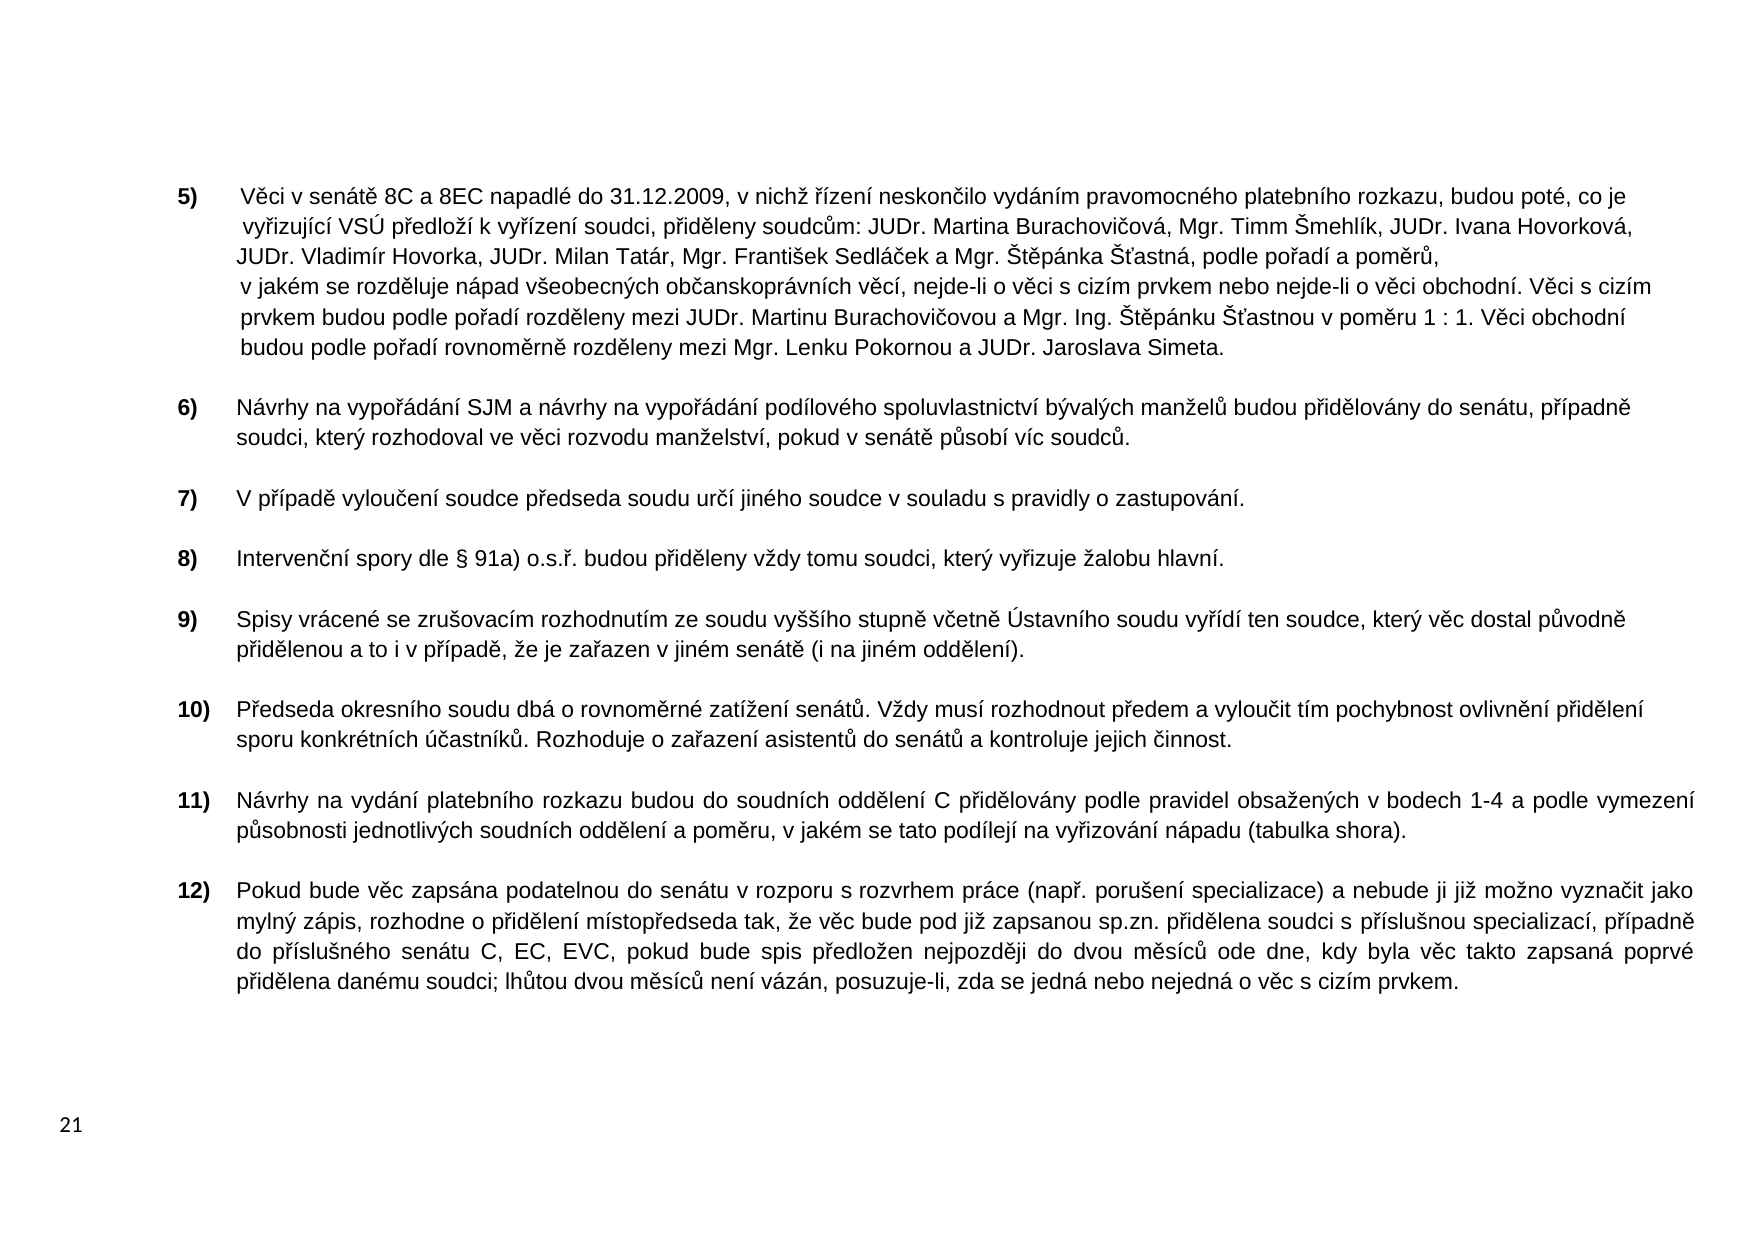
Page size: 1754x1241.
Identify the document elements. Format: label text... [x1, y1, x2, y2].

list budou podle pořadí rovnoměrně rozděleny mezi Mgr. Lenku Pokornou a JUDr. Jaroslava Simeta. [215, 334, 1695, 360]
list Návrhy na vypořádání SJM a návrhy na vypořádání podílového spoluvlastnictví bývalých manželů budou přidělovány do senátu, případně soudci, který rozhodoval ve věci rozvodu manželství, pokud v senátě působí víc soudců. [177, 394, 1695, 451]
list Předseda okresního soudu dbá o rovnoměrné zatížení senátů. Vždy musí rozhodnout předem a vyloučit tím pochybnost ovlivnění přidělení sporu konkrétních účastníků. Rozhoduje o zařazení asistentů do senátů a kontroluje jejich činnost. [177, 696, 1695, 753]
list prvkem budou podle pořadí rozděleny mezi JUDr. Martinu Burachovičovou a Mgr. Ing. Štěpánku Šťastnou v poměru 1 : 1. Věci obchodní [215, 303, 1695, 330]
list Spisy vrácené se zrušovacím rozhodnutím ze soudu vyššího stupně včetně Ústavního soudu vyřídí ten soudce, který věc dostal původně přidělenou a to i v případě, že je zařazen v jiném senátě (i na jiném oddělení). [177, 606, 1695, 662]
list vyřizující VSÚ předloží k vyřízení soudci, přiděleny soudcům: JUDr. Martina Burachovičová, Mgr. Timm Šmehlík, JUDr. Ivana Hovorková, [215, 213, 1695, 239]
list JUDr. Vladimír Hovorka, JUDr. Milan Tatár, Mgr. František Sedláček a Mgr. Štěpánka Šťastná, podle pořadí a poměrů, [215, 243, 1695, 269]
list V případě vyloučení soudce předseda soudu určí jiného soudce v souladu s pravidly o zastupování. [177, 485, 1695, 511]
list v jakém se rozděluje nápad všeobecných občanskoprávních věcí, nejde-li o věci s cizím prvkem nebo nejde-li o věci obchodní. Věci s cizím [215, 273, 1695, 299]
list Intervenční spory dle § 91a) o.s.ř. budou přiděleny vždy tomu soudci, který vyřizuje žalobu hlavní. [177, 545, 1695, 571]
list Návrhy na vydání platebního rozkazu budou do soudních oddělení C přidělovány podle pravidel obsažených v bodech 1-4 a podle vymezení působnosti jednotlivých soudních oddělení a poměru, v jakém se tato podílejí na vyřizování nápadu (tabulka shora). [177, 787, 1695, 843]
list Pokud bude věc zapsána podatelnou do senátu v rozporu s rozvrhem práce (např. porušení specializace) a nebude ji již možno vyznačit jako mylný zápis, rozhodne o přidělení místopředseda tak, že věc bude pod již zapsanou sp.zn. přidělena soudci s příslušnou specializací, případně do příslušného senátu C, EC, EVC, pokud bude spis předložen nejpozději do dvou měsíců ode dne, kdy byla věc takto zapsaná poprvé přidělena danému soudci; lhůtou dvou měsíců není vázán, posuzuje-li, zda se jedná nebo nejedná o věc s cizím prvkem. [177, 877, 1695, 994]
list Věci v senátě 8C a 8EC napadlé do 31.12.2009, v nichž řízení neskončilo vydáním pravomocného platebního rozkazu, budou poté, co je [177, 183, 1695, 209]
